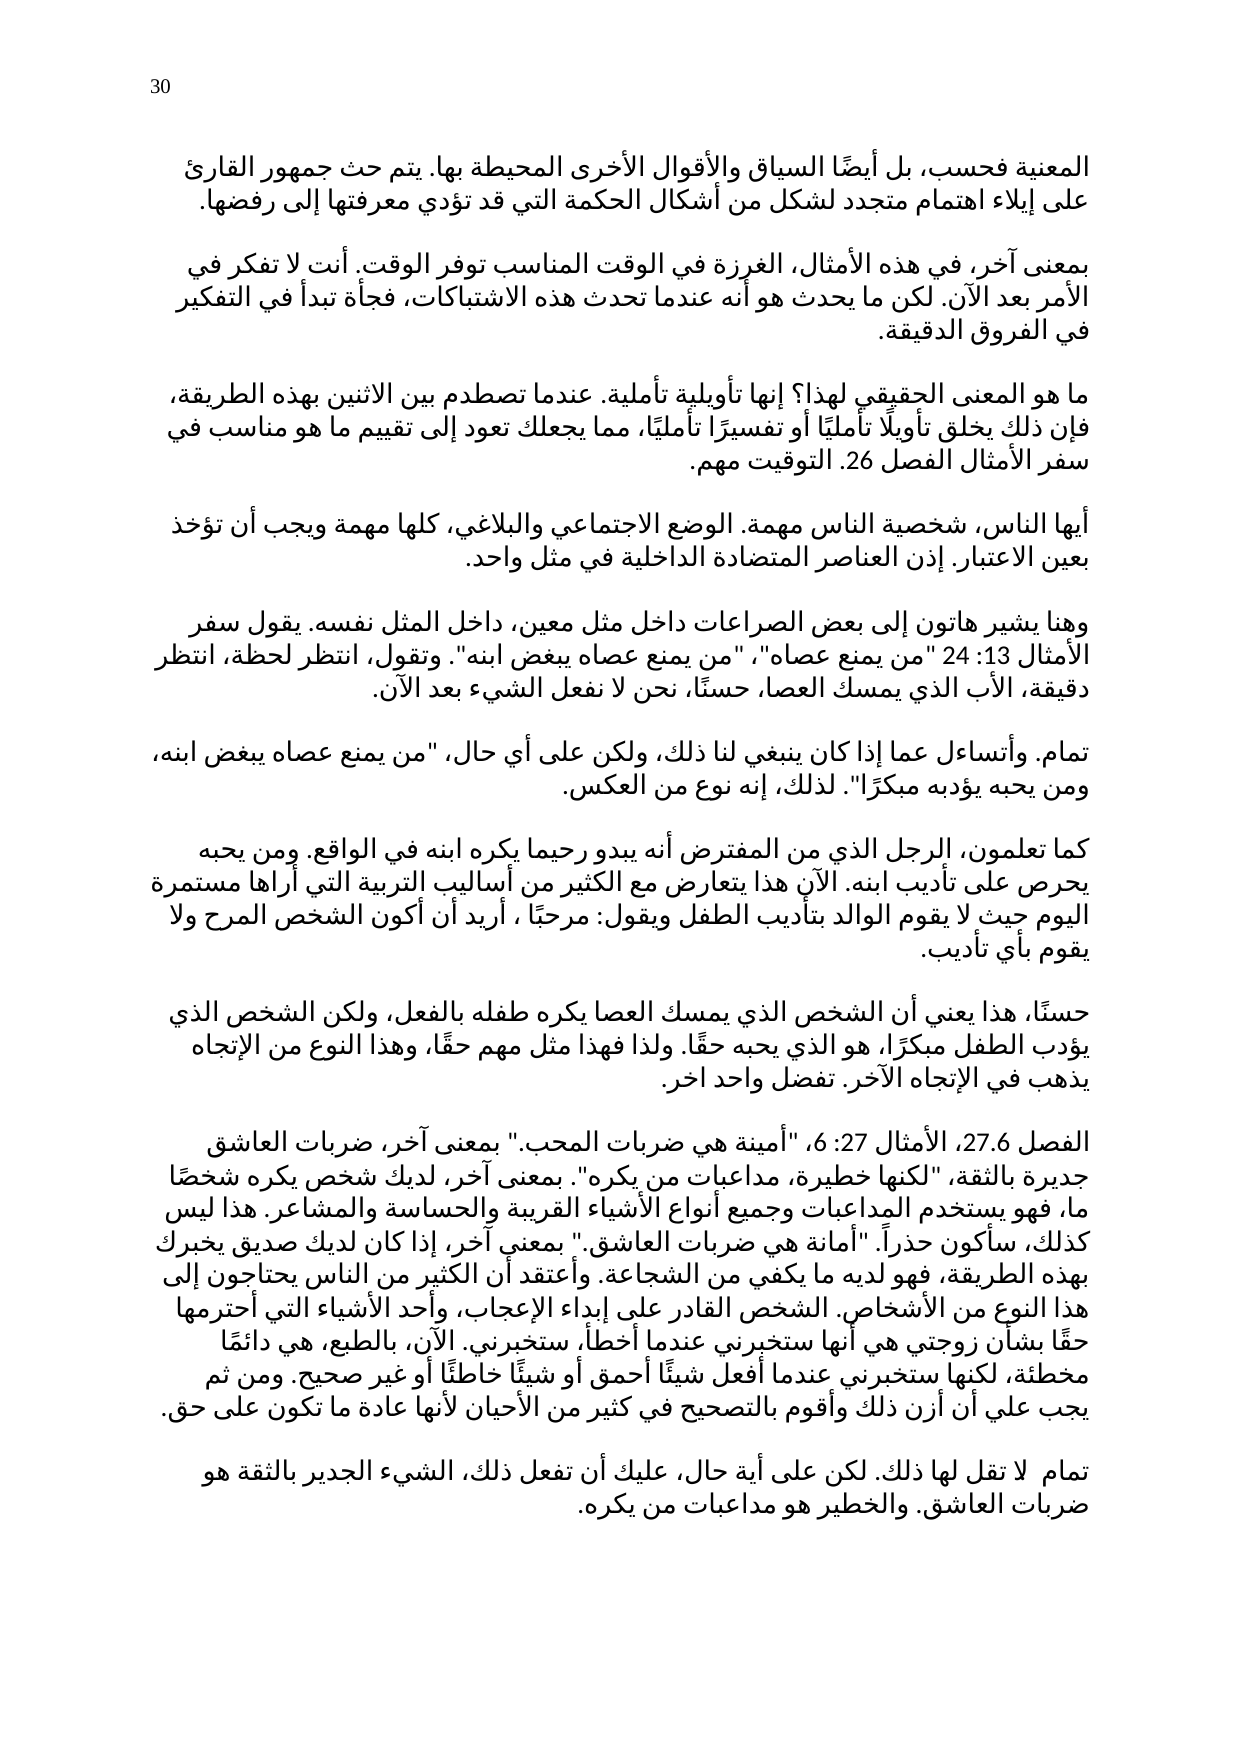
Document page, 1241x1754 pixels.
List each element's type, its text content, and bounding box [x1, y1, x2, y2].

text أيها الناس، شخصية الناس مهمة. الوضع الاجتماعي والبلاغي، كلها مهمة ويجب أن تؤخذ بعين الاعتبار. إذن العناصر المتضادة الداخلية في مثل واحد. [150, 508, 1090, 574]
text كما تعلمون، الرجل الذي من المفترض أنه يبدو رحيما يكره ابنه في الواقع. ومن يحبه يحرص على تأديب ابنه. الآن هذا يتعارض مع الكثير من أساليب التربية التي أراها مستمرة اليوم حيث لا يقوم الوالد بتأديب الطفل ويقول: مرحبًا ، أريد أن أكون الشخص المرح ولا يقوم بأي تأديب. [150, 832, 1090, 964]
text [150, 150, 1090, 216]
text تمام. وأتساءل عما إذا كان ينبغي لنا ذلك، ولكن على أي حال، "من يمنع عصاه يبغض ابنه، ومن يحبه يؤدبه مبكرًا". لذلك، إنه نوع من العكس. [150, 735, 1090, 801]
text ما هو المعنى الحقيقي لهذا؟ إنها تأويلية تأملية. عندما تصطدم بين الاثنين بهذه الطريقة، فإن ذلك يخلق تأويلًا تأمليًا أو تفسيرًا تأمليًا، مما يجعلك تعود إلى تقييم ما هو مناسب في سفر الأمثال الفصل 26. التوقيت مهم. [150, 377, 1090, 476]
text تمام. لا تقل لها ذلك. لكن على أية حال، عليك أن تفعل ذلك، الشيء الجدير بالثقة هو ضربات العاشق. والخطير هو مداعبات من يكره. [150, 1454, 1090, 1520]
text وهنا يشير هاتون إلى بعض الصراعات داخل مثل معين، داخل المثل نفسه. يقول سفر الأمثال 13: 24 "من يمنع عصاه"، "من يمنع عصاه يبغض ابنه". وتقول، انتظر لحظة، انتظر دقيقة، الأب الذي يمسك العصا، حسنًا، نحن لا نفعل الشيء بعد الآن. [150, 605, 1090, 704]
text الفصل 27.6، الأمثال 27: 6، "أمينة هي ضربات المحب." بمعنى آخر، ضربات العاشق جديرة بالثقة، "لكنها خطيرة، مداعبات من يكره". بمعنى آخر، لديك شخص يكره شخصًا ما، فهو يستخدم المداعبات وجميع أنواع الأشياء القريبة والحساسة والمشاعر. هذا ليس كذلك، سأكون حذراً. "أمانة هي ضربات العاشق." بمعنى آخر، إذا كان لديك صديق يخبرك بهذه الطريقة، فهو لديه ما يكفي من الشجاعة. وأعتقد أن الكثير من الناس يحتاجون إلى هذا النوع من الأشخاص. الشخص القادر على إبداء الإعجاب، وأحد الأشياء التي أحترمها حقًا بشأن زوجتي هي أنها ستخبرني عندما أخطأ، ستخبرني. الآن، بالطبع، هي دائمًا مخطئة، لكنها ستخبرني عندما أفعل شيئًا أحمق أو شيئًا خاطئًا أو غير صحيح. ومن ثم يجب علي أن أزن ذلك وأقوم بالتصحيح في كثير من الأحيان لأنها عادة ما تكون على حق. [150, 1126, 1090, 1423]
text بمعنى آخر، في هذه الأمثال، الغرزة في الوقت المناسب توفر الوقت. أنت لا تفكر في الأمر بعد الآن. لكن ما يحدث هو أنه عندما تحدث هذه الاشتباكات، فجأة تبدأ في التفكير في الفروق الدقيقة. [150, 247, 1090, 346]
text حسنًا، هذا يعني أن الشخص الذي يمسك العصا يكره طفله بالفعل، ولكن الشخص الذي يؤدب الطفل مبكرًا، هو الذي يحبه حقًا. ولذا فهذا مثل مهم حقًا، وهذا النوع من الإتجاه يذهب في الإتجاه الآخر. تفضل واحد اخر. [150, 995, 1090, 1094]
